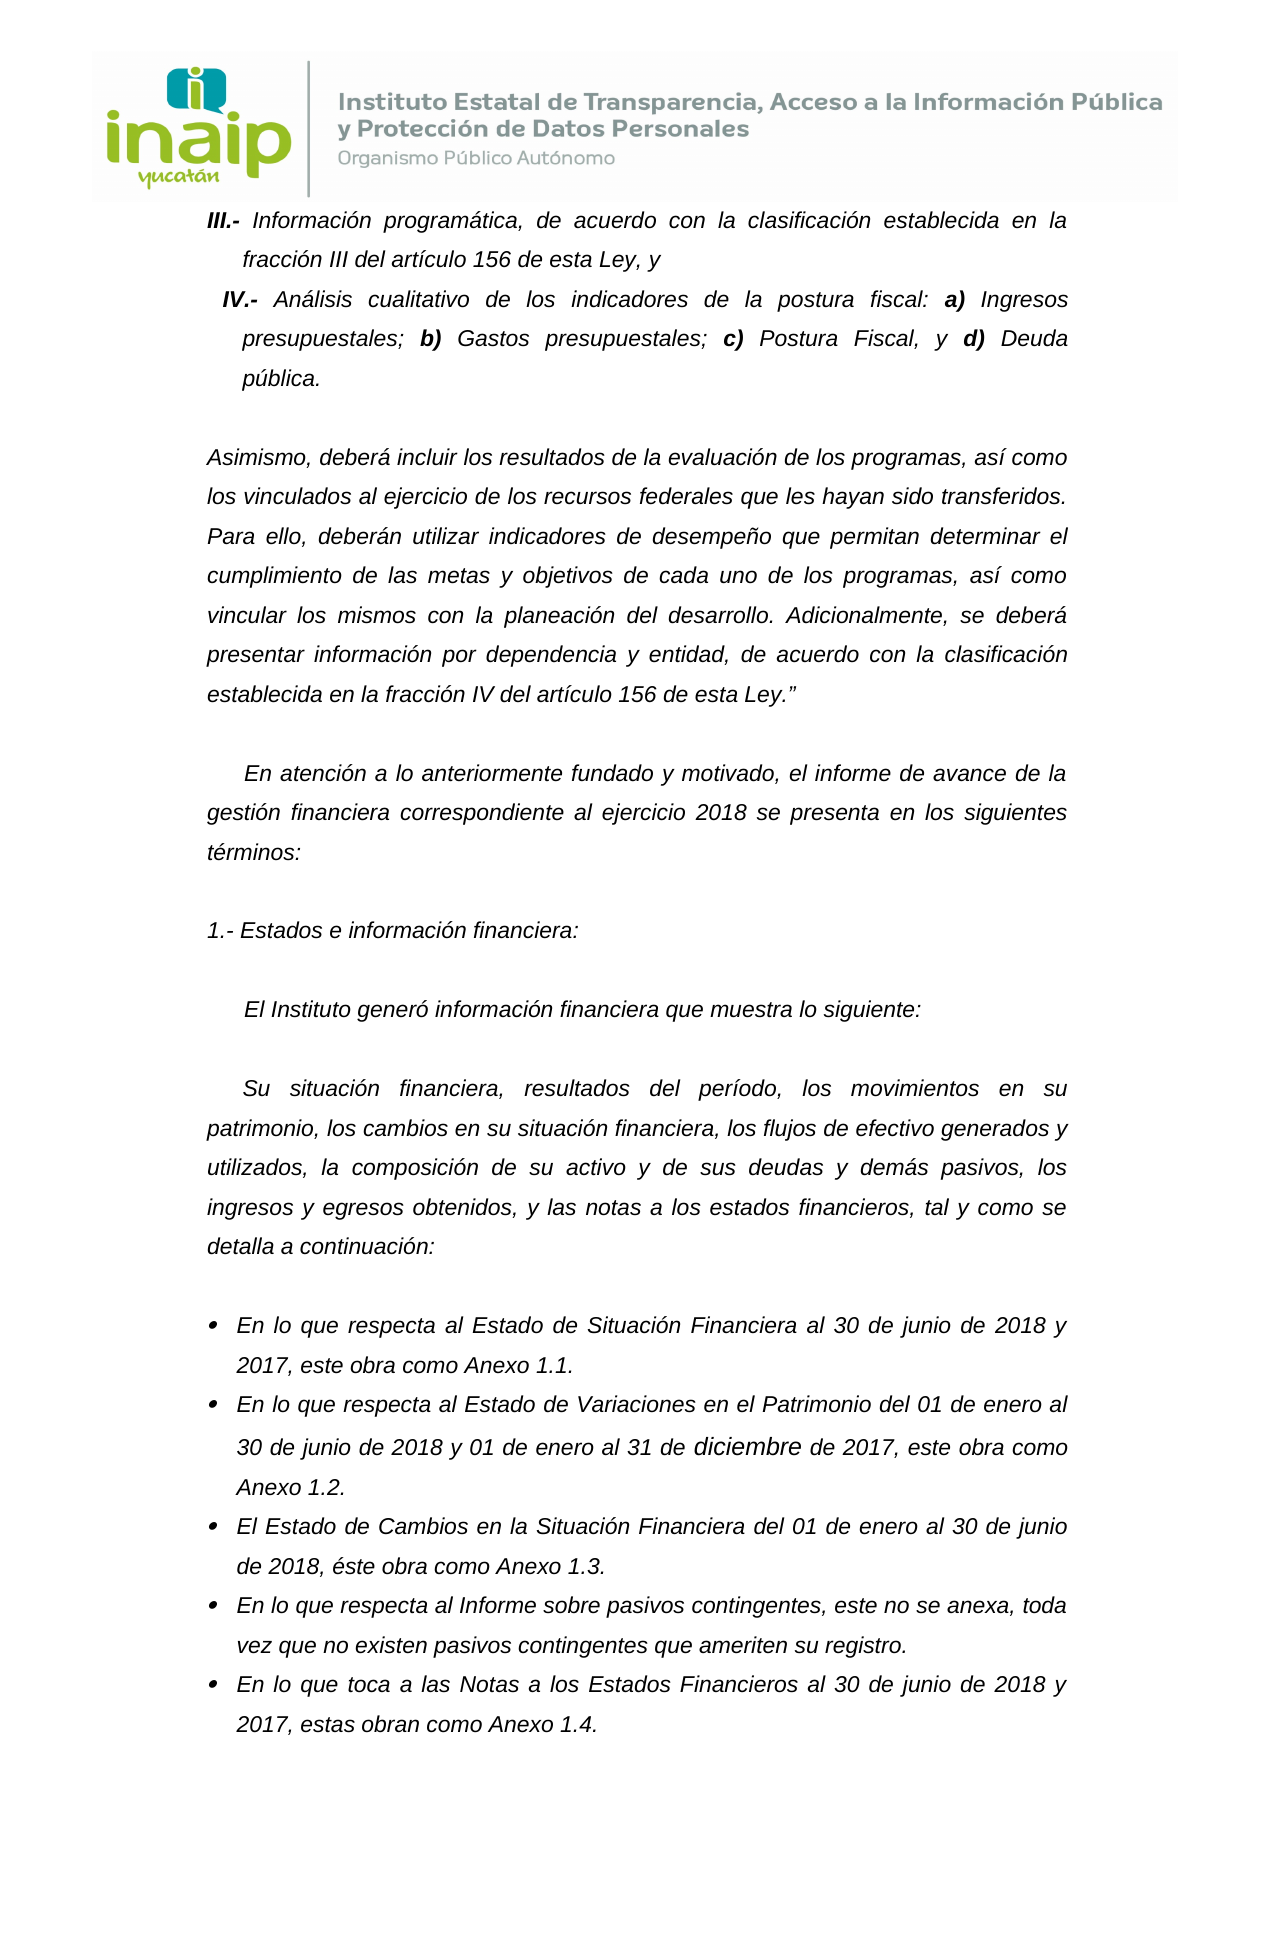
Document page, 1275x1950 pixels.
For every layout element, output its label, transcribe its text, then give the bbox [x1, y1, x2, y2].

list En lo que toca a las Notas a los Estados Financieros al 30 de junio de 2018 y 2017, estas obran como Anexo 1.4. [207, 1671, 1068, 1737]
text Asimismo, deberá incluir los resultados de la evaluación de los programas, así como los vinculados al ejercicio de los recursos federales que les hayan sido transferidos. Para ello, deberán utilizar indicadores de desempeño que permitan determinar el cumplimiento de las metas y objetivos de cada uno de los programas, así como vincular los mismos con la planeación del desarrollo. Adicionalmente, se deberá presentar información por dependencia y entidad, de acuerdo con la clasificación establecida en la fracción IV del artículo 156 de esta Ley.” [207, 444, 1068, 707]
text El Instituto generó información financiera que muestra lo siguiente: [207, 996, 1068, 1023]
text En atención a lo anteriormente fundado y motivado, el informe de avance de la gestión financiera correspondiente al ejercicio 2018 se presenta en los siguientes términos: [207, 759, 1068, 865]
list En lo que respecta al Estado de Situación Financiera al 30 de junio de 2018 y 2017, este obra como Anexo 1.1. [207, 1312, 1068, 1378]
list En lo que respecta al Informe sobre pasivos contingentes, este no se anexa, toda vez que no existen pasivos contingentes que ameriten su registro. [207, 1592, 1068, 1658]
picture [90, 51, 1178, 202]
text 1.- Estados e información financiera: [207, 917, 1068, 944]
list En lo que respecta al Estado de Variaciones en el Patrimonio del 01 de enero al 30 de junio de 2018 y 01 de enero al 31 de diciembre de 2017, este obra como Anexo 1.2. [207, 1391, 1068, 1500]
text III.- Información programática, de acuerdo con la clasificación establecida en la fracción III del artículo 156 de esta Ley, y [207, 207, 1068, 273]
text IV.- Análisis cualitativo de los indicadores de la postura fiscal: a) Ingresos presupuestales; b) Gastos presupuestales; c) Postura Fiscal, y d) Deuda pública. [207, 286, 1068, 391]
list El Estado de Cambios en la Situación Financiera del 01 de enero al 30 de junio de 2018, éste obra como Anexo 1.3. [207, 1513, 1068, 1579]
text Su situación financiera, resultados del período, los movimientos en su patrimonio, los cambios en su situación financiera, los flujos de efectivo generados y utilizados, la composición de su activo y de sus deudas y demás pasivos, los ingresos y egresos obtenidos, y las notas a los estados financieros, tal y como se detalla a continuación: [207, 1075, 1068, 1259]
